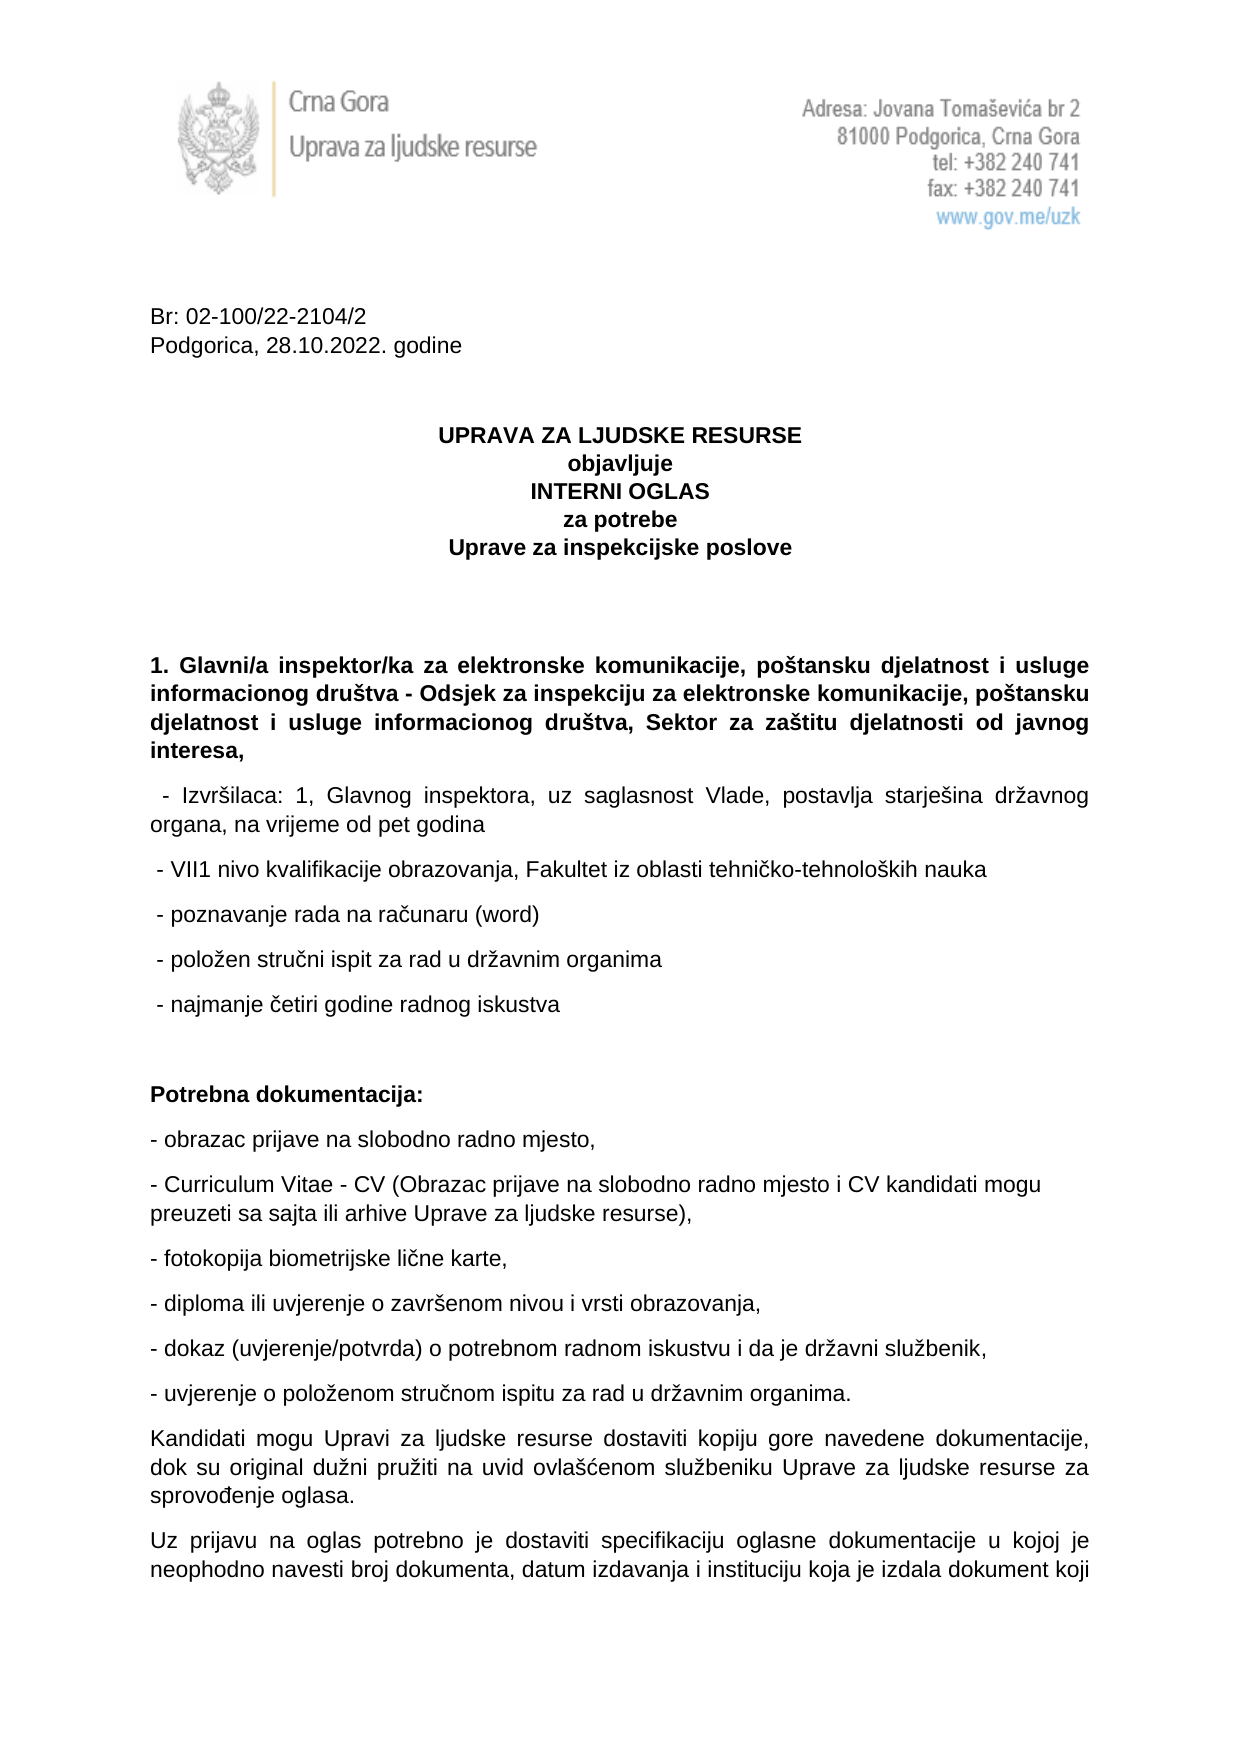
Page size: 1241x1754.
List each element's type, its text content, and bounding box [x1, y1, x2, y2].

text objavljuje [150, 450, 1090, 476]
text - Izvršilaca: 1, Glavnog inspektora, uz saglasnost Vlade, postavlja starješina državnog organa, na vrijeme od pet godina [150, 782, 1090, 837]
text Potrebna dokumentacija: [150, 1081, 1090, 1107]
text - položen stručni ispit za rad u državnim organima [150, 946, 1090, 972]
picture [151, 52, 1089, 240]
text Podgorica, 28.10.2022. godine [150, 332, 1090, 358]
text - dokaz (uvjerenje/potvrda) o potrebnom radnom iskustvu i da je državni službenik, [150, 1335, 1090, 1361]
text - VII1 nivo kvalifikacije obrazovanja, Fakultet iz oblasti tehničko-tehnoloških nauka [150, 856, 1090, 882]
text - najmanje četiri godine radnog iskustva [150, 991, 1090, 1017]
text - obrazac prijave na slobodno radno mjesto, [150, 1126, 1090, 1153]
text za potrebe [150, 506, 1090, 532]
text - poznavanje rada na računaru (word) [150, 901, 1090, 927]
text Uprave za inspekcijske poslove [150, 533, 1090, 560]
text Kandidati mogu Upravi za ljudske resurse dostaviti kopiju gore navedene dokumentacije, dok su original dužni pružiti na uvid ovlašćenom službeniku Uprave za ljudske resurse za sprovođenje oglasa. [150, 1425, 1090, 1508]
text UPRAVA ZA LJUDSKE RESURSE [150, 422, 1090, 448]
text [150, 1527, 1090, 1582]
text - fotokopija biometrijske lične karte, [150, 1245, 1090, 1271]
text 1. Glavni/a inspektor/ka za elektronske komunikacije, poštansku djelatnost i usluge informacionog društva - Odsjek za inspekciju za elektronske komunikacije, poštansku djelatnost i usluge informacionog društva, Sektor za zaštitu djelatnosti od javnog interesa, [150, 652, 1090, 763]
text - Curriculum Vitae - CV (Obrazac prijave na slobodno radno mjesto i CV kandidati mogu preuzeti sa sajta ili arhive Uprave za ljudske resurse), [150, 1171, 1090, 1226]
text - diploma ili uvjerenje o završenom nivou i vrsti obrazovanja, [150, 1290, 1090, 1316]
text Br: 02-100/22-2104/2 [150, 303, 1090, 329]
text INTERNI OGLAS [150, 478, 1090, 504]
text - uvjerenje o položenom stručnom ispitu za rad u državnim organima. [150, 1380, 1090, 1407]
